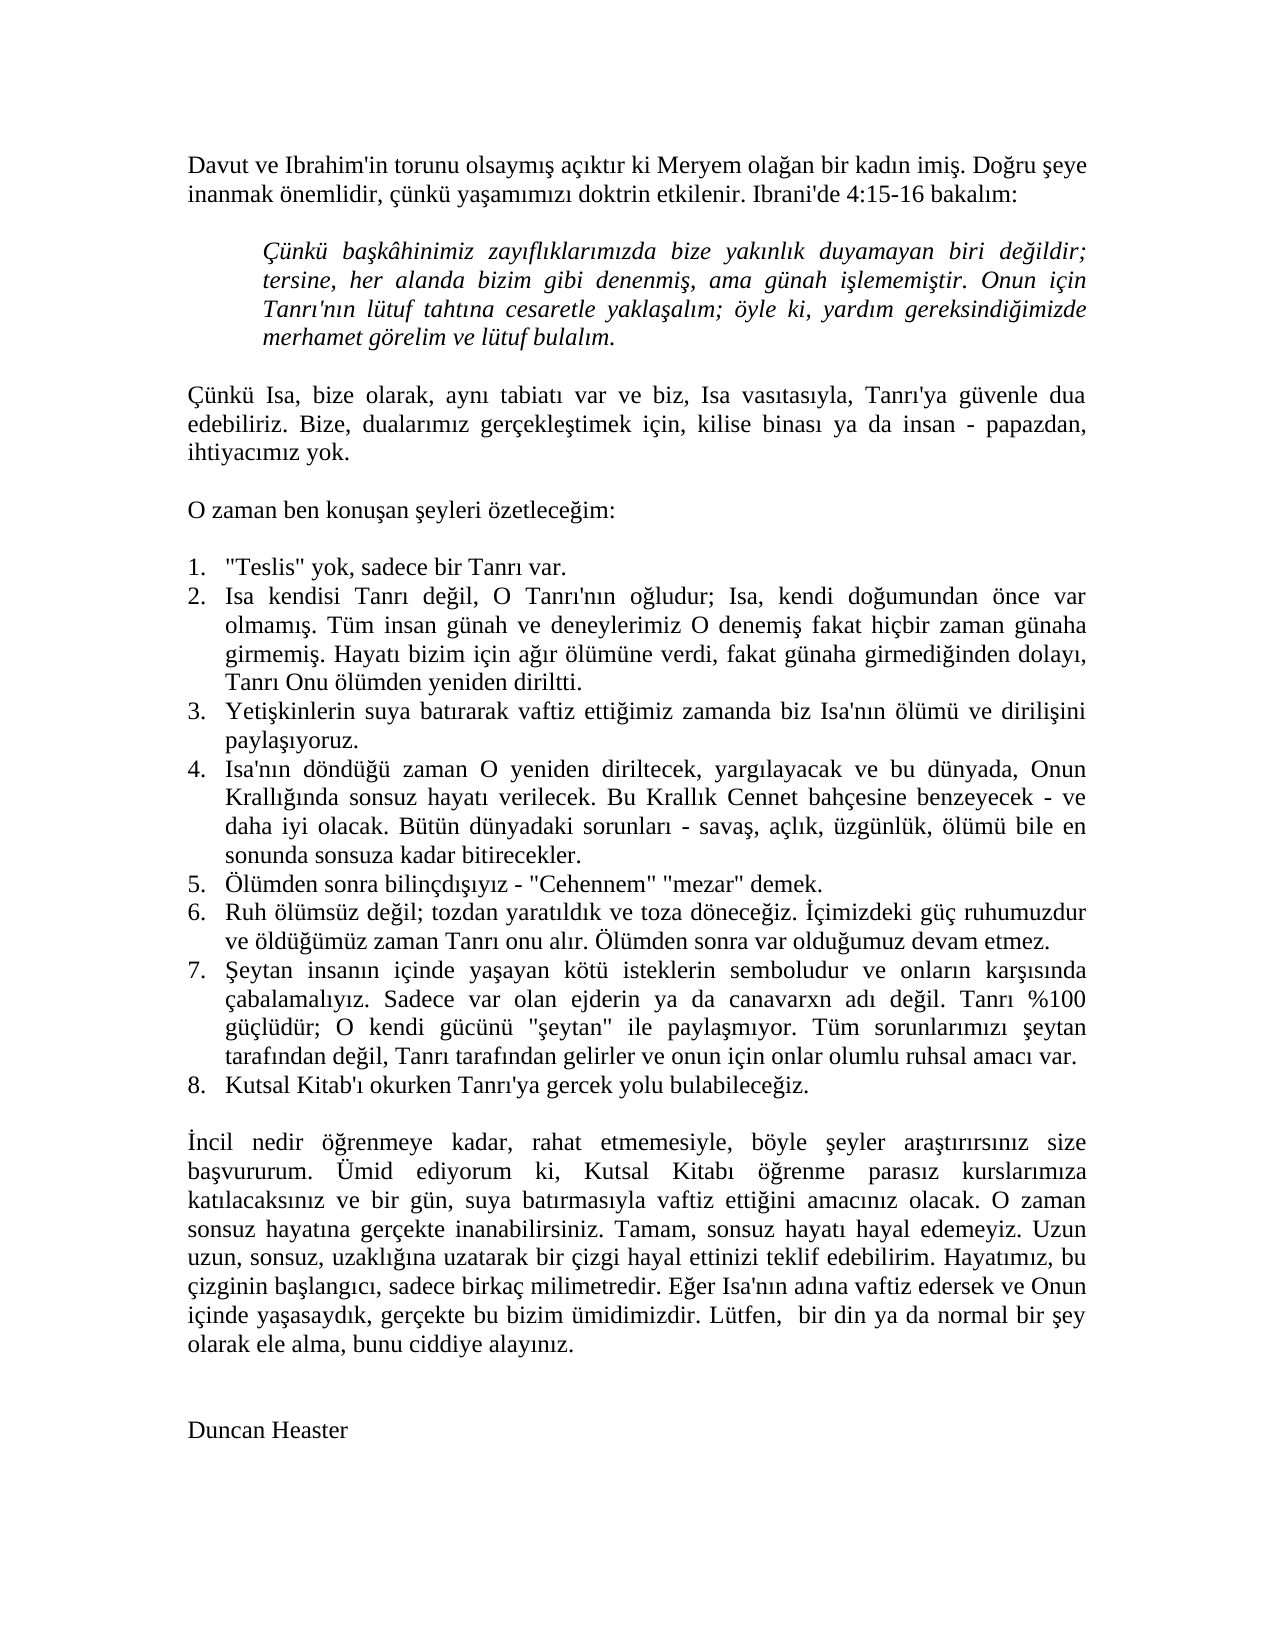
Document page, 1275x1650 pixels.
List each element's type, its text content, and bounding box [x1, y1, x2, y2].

list Ölümden sonra bilinçdışıyız - "Cehennem" "mezar" demek. [187, 869, 1087, 897]
list Yetişkinlerin suya batırarak vaftiz ettiğimiz zamanda biz Isa'nın ölümü ve dirilişini paylaşıyoruz. [187, 696, 1087, 754]
list Kutsal Kitab'ı okurken Tanrı'ya gercek yolu bulabileceğiz. [187, 1070, 1087, 1099]
list Isa'nın döndüğü zaman O yeniden diriltecek, yargılayacak ve bu dünyada, Onun Krallığında sonsuz hayatı verilecek. Bu Krallık Cennet bahçesine benzeyecek - ve daha iyi olacak. Bütün dünyadaki sorunları - savaş, açlık, üzgünlük, ölümü bile en sonunda sonsuza kadar bitirecekler. [187, 754, 1087, 869]
text O zaman ben konuşan şeyleri özetleceğim: [187, 495, 1087, 524]
list Ruh ölümsüz değil; tozdan yaratıldık ve toza döneceğiz. İçimizdeki güç ruhumuzdur ve öldüğümüz zaman Tanrı onu alır. Ölümden sonra var olduğumuz devam etmez. [187, 897, 1087, 955]
text İncil nedir öğrenmeye kadar, rahat etmemesiyle, böyle şeyler araştırırsınız size başvururum. Ümid ediyorum ki, Kutsal Kitabı öğrenme parasız kurslarımıza katılacaksınız ve bir gün, suya batırmasıyla vaftiz ettiğini amacınız olacak. O zaman sonsuz hayatına gerçekte inanabilirsiniz. Tamam, sonsuz hayatı hayal edemeyiz. Uzun uzun, sonsuz, uzaklığına uzatarak bir çizgi hayal ettinizi teklif edebilirim. Hayatımız, bu çizginin başlangıcı, sadece birkaç milimetredir. Eğer Isa'nın adına vaftiz edersek ve Onun içinde yaşasaydık, gerçekte bu bizim ümidimizdir. Lütfen, bir din ya da normal bir şey olarak ele , bunu ciddiye alayınız. [187, 1127, 1087, 1357]
list Şeytan insanın içinde yaşayan kötü isteklerin semboludur ve onların karşısında çabalamalıyız. Sadece var olan ejderin ya da canavarxn adı değil. Tanrı %100 güçlüdür; O kendi gücünü "şeytan" ile paylaşmıyor. Tüm sorunlarımızı şeytan tarafından değil, Tanrı tarafından gelirler ve onun için onlar olumlu ruhsal amacı var. [187, 955, 1087, 1070]
list Isa kendisi Tanrı değil, O Tanrı'nın oğludur; Isa, kendi doğumundan önce var olmamış. Tüm insan günah ve deneylerimiz O denemiş fakat hiçbir zaman günaha girmemiş. Hayatı bizim için ağır ölümüne verdi, fakat günaha girmediğinden dolayı, Tanrı Onu ölümden yeniden diriltti. [187, 581, 1087, 696]
text Heaster [187, 1415, 1087, 1444]
text Çünkü başkâhinimiz zayıflıklarımızda bize yakınlık duyamayan biri değildir; tersine, her alanda bizim gibi denenmiş, ama günah işlememiştir. Onun için Tanrı'nın lütuf tahtına cesaretle yaklaşalım; öyle ki, yardım gereksindiğimizde merhamet görelim ve lütuf bulalım. [262, 236, 1087, 351]
text Çünkü Isa, bize olarak, aynı tabiatı var ve biz, Isa vasıtasıyla, Tanrı'ya güvenle dua edebiliriz. Bize, dualarımız gerçekleştimek için, kilise binası ya da insan - papazdan, ihtiyacımız yok. [187, 380, 1087, 466]
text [187, 150, 1087, 207]
list "Teslis" yok, sadece bir Tanrı var. [187, 552, 1087, 581]
